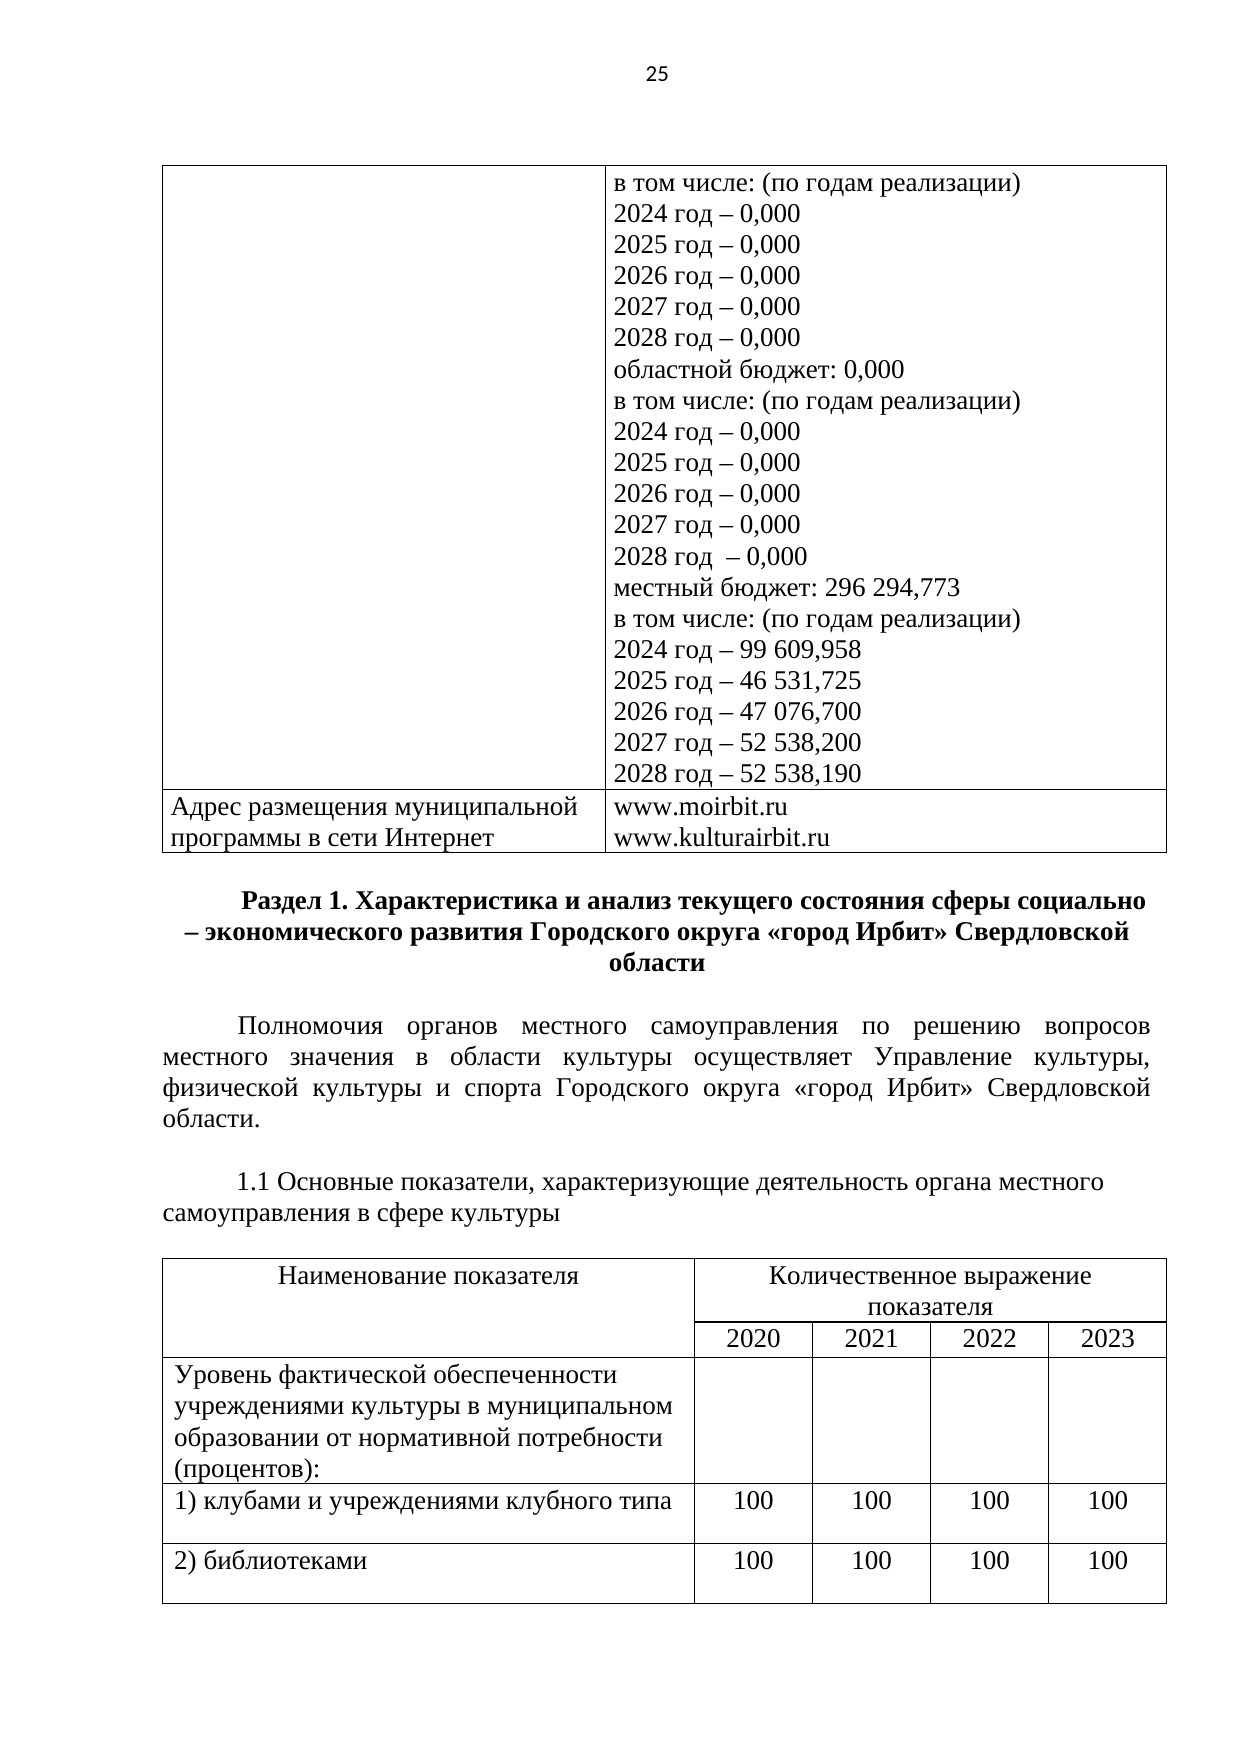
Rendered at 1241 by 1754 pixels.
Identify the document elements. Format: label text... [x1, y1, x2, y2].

table_cell 100 [1049, 1484, 1166, 1543]
table_cell 100 [931, 1544, 1048, 1603]
table_cell 2020 [695, 1323, 812, 1357]
table_cell 100 [813, 1484, 930, 1543]
table_cell 2021 [813, 1323, 930, 1357]
table_cell 100 [813, 1544, 930, 1603]
table_cell 100 [1049, 1544, 1166, 1603]
table_cell [1049, 1358, 1166, 1483]
table_cell 100 [695, 1484, 812, 1543]
table_cell 100 [931, 1484, 1048, 1543]
table_cell 100 [695, 1544, 812, 1603]
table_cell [163, 166, 605, 789]
table_header Наименование показателя [163, 1259, 694, 1357]
table_cell 1) клубами и учреждениями клубного типа [163, 1484, 694, 1543]
text 1.1 Основные показатели, характеризующие деятельность органа местного самоуправления в сфере культуры [162, 1164, 1152, 1227]
table_cell Адрес размещения муниципальной программы в сети Интернет [163, 790, 605, 852]
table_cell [606, 166, 1166, 789]
text Раздел 1. Характеристика и анализ текущего состояния сферы социально – экономического развития Городского округа «город Ирбит» Свердловской области [162, 884, 1152, 978]
table_header Количественное выражение показателя [695, 1259, 1166, 1321]
table_cell 2) библиотеками [163, 1544, 694, 1603]
table_cell 2023 [1049, 1323, 1166, 1357]
table_cell [695, 1358, 812, 1483]
table_cell Уровень фактической обеспеченности учреждениями культуры в муниципальном образовании от нормативной потребности (процентов): [163, 1358, 694, 1483]
text Полномочия органов местного самоуправления по решению вопросов местного значения в области культуры осуществляет Управление культуры, физической культуры и спорта Городского округа «город Ирбит» Свердловской области. [162, 1009, 1152, 1133]
table_cell [813, 1358, 930, 1483]
table_cell www.moirbit.ru www.kulturairbit.ru [606, 790, 1166, 852]
table_cell 2022 [931, 1323, 1048, 1357]
table_cell [931, 1358, 1048, 1483]
